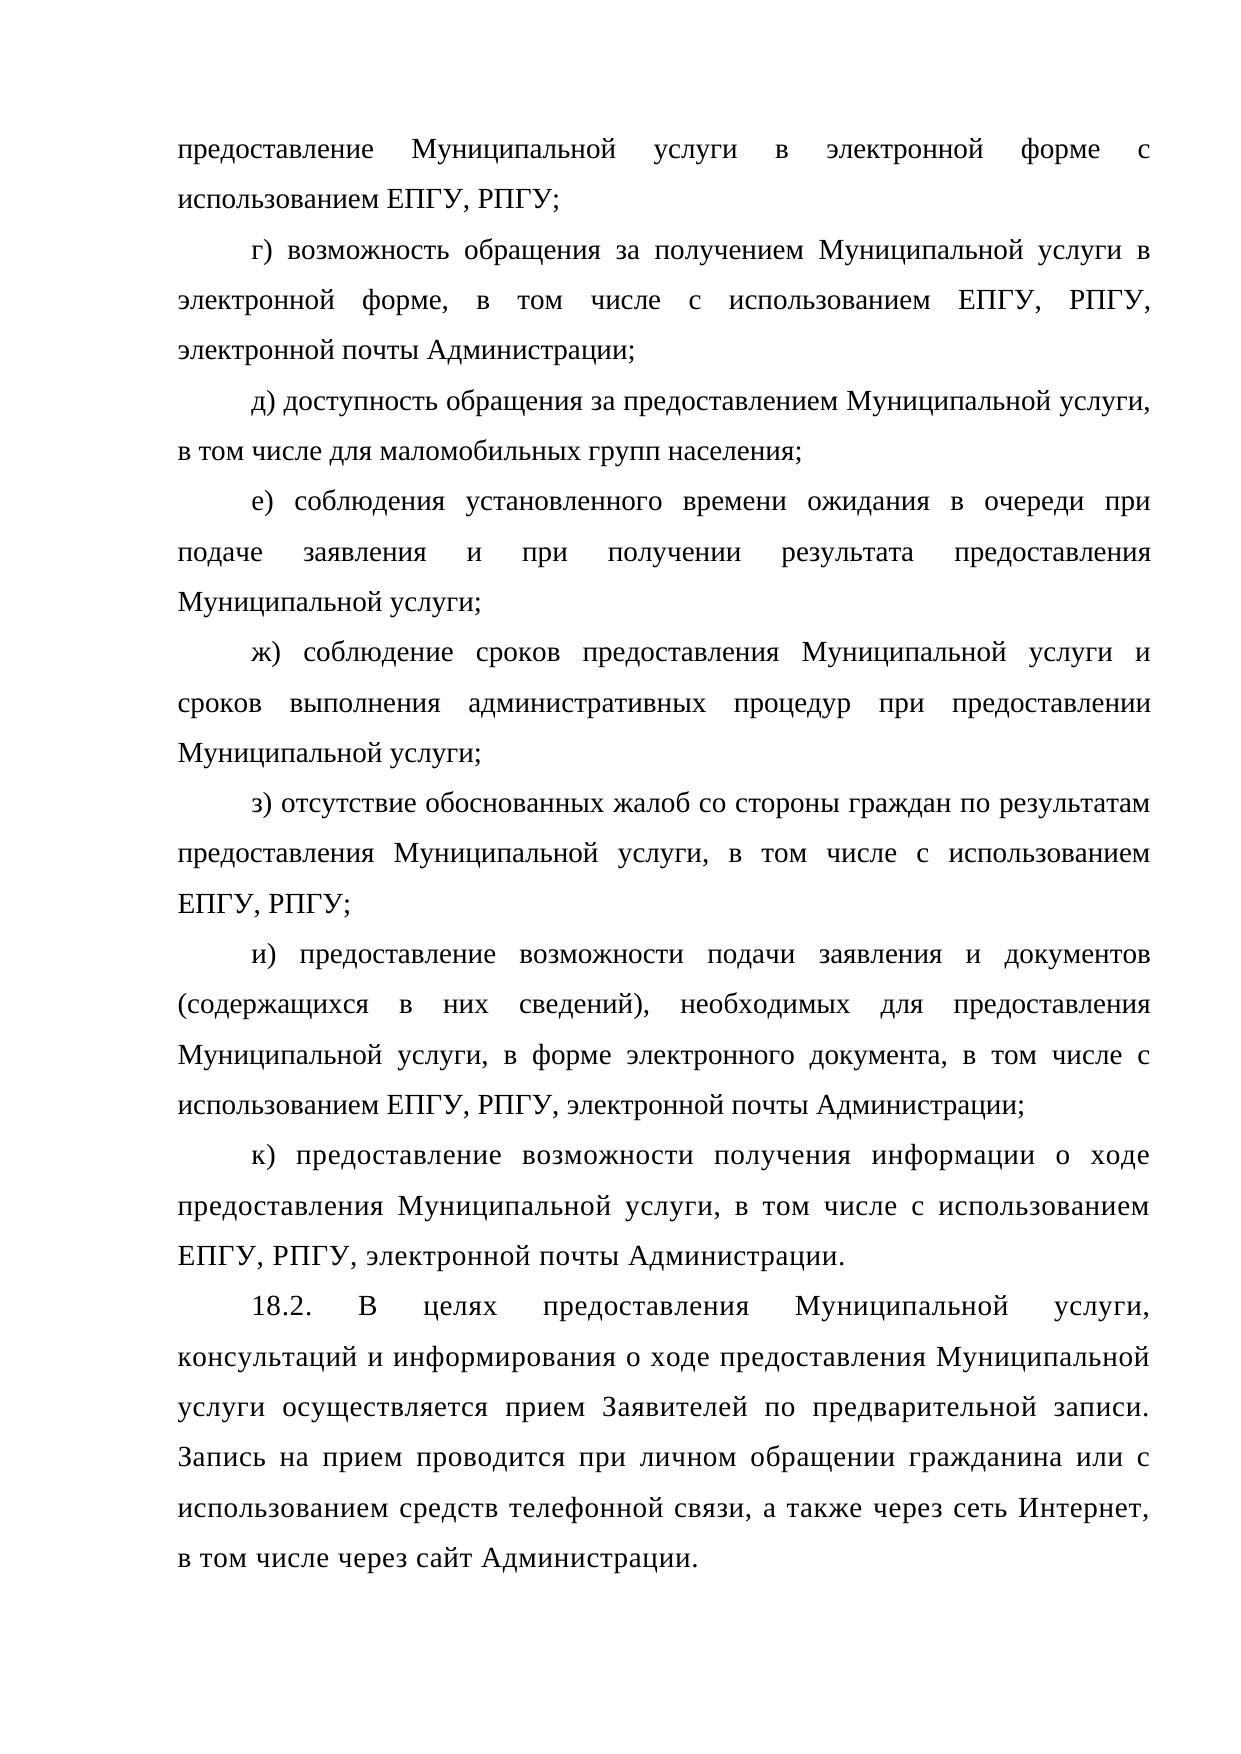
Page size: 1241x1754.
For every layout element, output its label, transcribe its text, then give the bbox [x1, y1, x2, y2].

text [177, 131, 1152, 215]
text и) предоставление возможности подачи заявления и документов (содержащихся в них сведений), необходимых для предоставления Муниципальной услуги, в форме электронного документа, в том числе с использованием ЕПГУ, РПГУ, электронной почты Администрации; [177, 936, 1152, 1121]
text е) соблюдения установленного времени ожидания в очереди при подаче заявления и при получении результата предоставления Муниципальной услуги; [177, 483, 1152, 618]
text ж) соблюдение сроков предоставления Муниципальной услуги и сроков выполнения административных процедур при предоставлении Муниципальной услуги; [177, 634, 1152, 768]
text к) предоставление возможности получения информации о ходе предоставления Муниципальной услуги, в том числе с использованием ЕПГУ, РПГУ, электронной почты Администрации. [177, 1137, 1152, 1272]
text 18.2. В целях предоставления Муниципальной услуги, консультаций и информирования о ходе предоставления Муниципальной услуги осуществляется прием Заявителей по предварительной записи. Запись на прием проводится при личном обращении гражданина или с использованием средств телефонной связи, а также через сеть Интернет, в том числе через сайт Администрации. [177, 1288, 1152, 1573]
text г) возможность обращения за получением Муниципальной услуги в электронной форме, в том числе с использованием ЕПГУ, РПГУ, электронной почты Администрации; [177, 232, 1152, 366]
text д) доступность обращения за предоставлением Муниципальной услуги, в том числе для маломобильных групп населения; [177, 383, 1152, 467]
text з) отсутствие обоснованных жалоб со стороны граждан по результатам предоставления Муниципальной услуги, в том числе с использованием ЕПГУ, РПГУ; [177, 785, 1152, 919]
